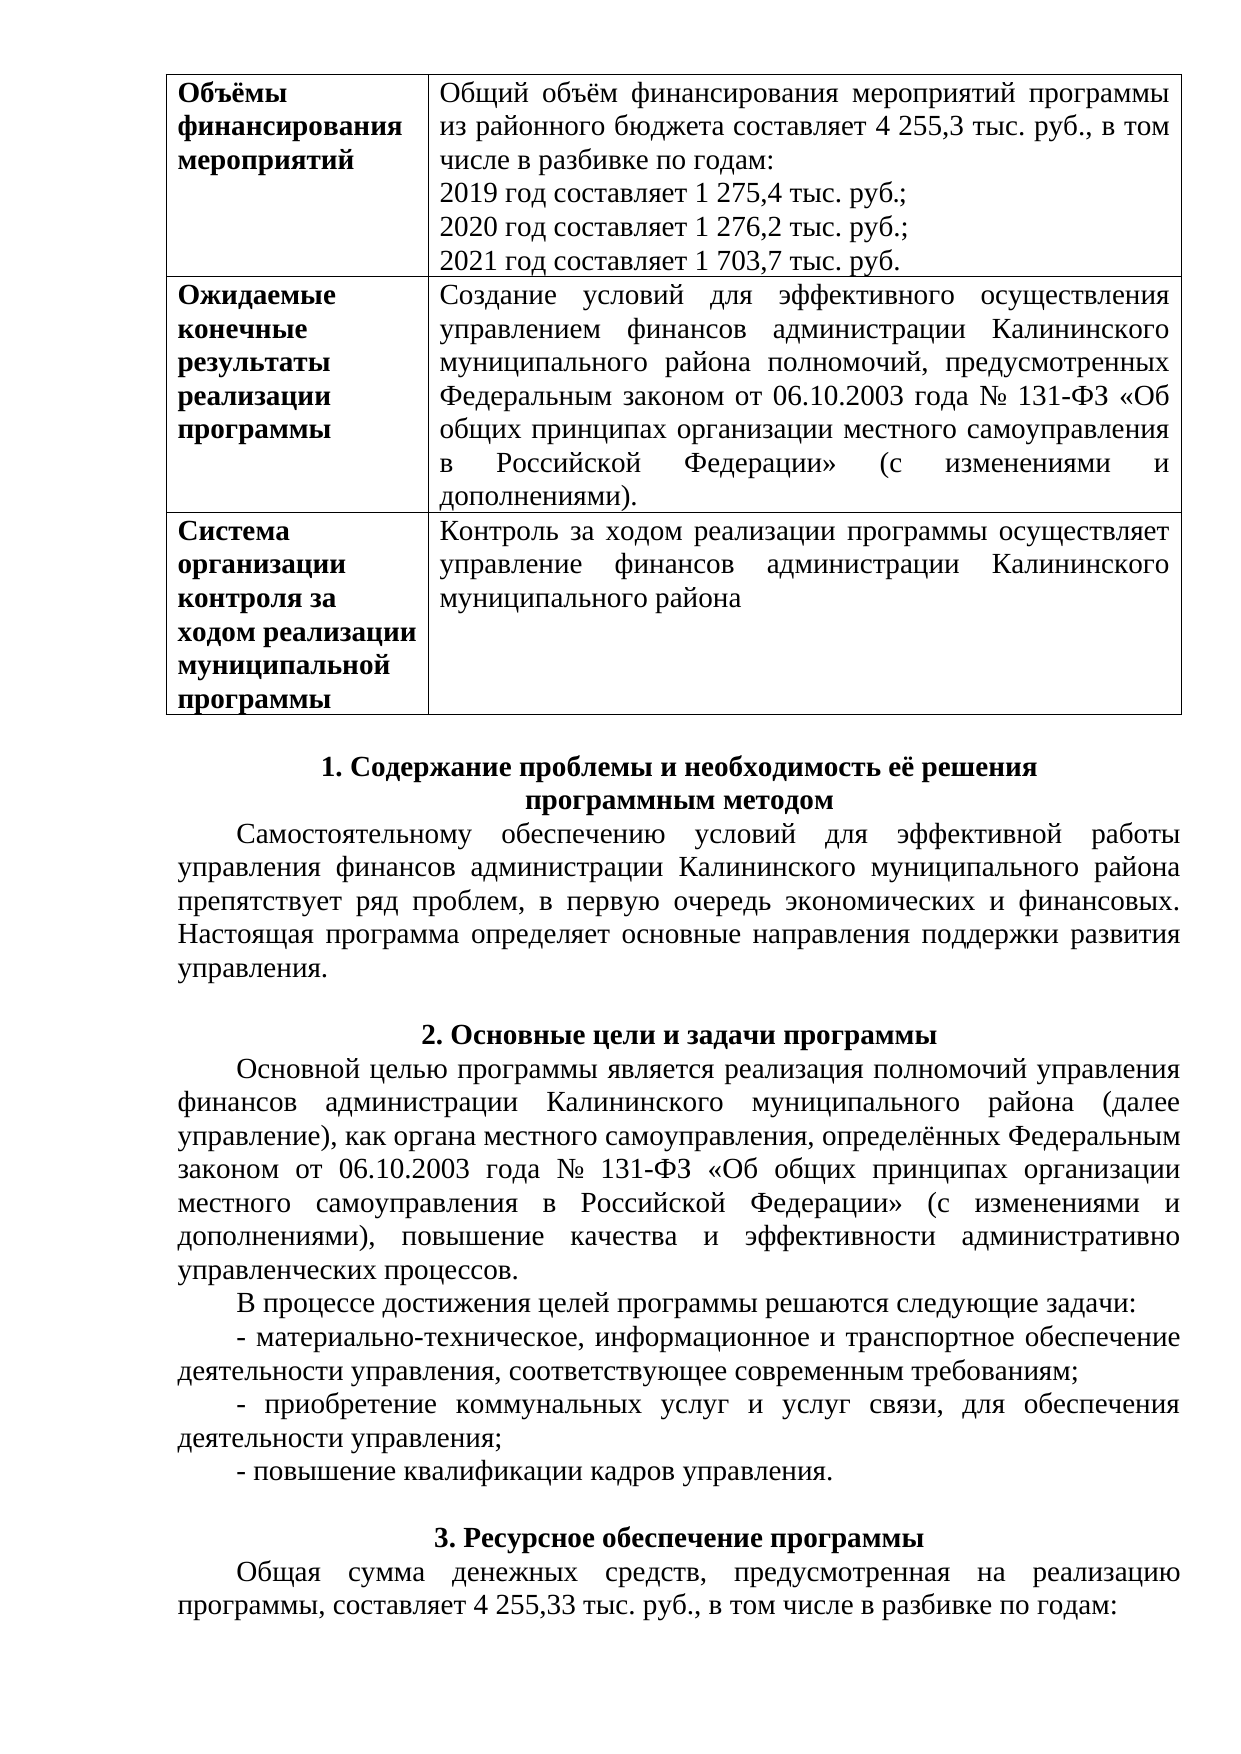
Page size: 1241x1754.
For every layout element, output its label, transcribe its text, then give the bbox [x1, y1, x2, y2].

text программным методом [177, 782, 1181, 816]
text Общая сумма денежных средств, предусмотренная на реализацию программы, составляет 4 255,33 тыс. руб., в том числе в разбивке по годам: [177, 1554, 1181, 1621]
text В процессе достижения целей программы решаются следующие задачи: [177, 1286, 1181, 1319]
table_cell Создание условий для эффективного осуществления управлением финансов администрации Калининского муниципального района полномочий, предусмотренных Федеральным законом от 06.10.2003 года № 131-ФЗ «Об общих принципах организации местного самоуправления в Российской Федерации» (с изменениями и дополнениями). [429, 277, 1181, 512]
text - материально-техническое, информационное и транспортное обеспечение деятельности управления, соответствующее современным требованиям; [177, 1319, 1181, 1386]
table_cell Контроль за ходом реализации программы осуществляет управление финансов администрации Калининского муниципального района [429, 513, 1181, 714]
table_cell Система организации контроля за ходом реализации муниципальной программы [167, 513, 428, 714]
text 1. Содержание проблемы и необходимость её решения [177, 749, 1181, 782]
table_cell Ожидаемые конечные результаты реализации программы [167, 277, 428, 512]
text 3. Ресурсное обеспечение программы [177, 1520, 1181, 1554]
table_cell Объёмы финансирования мероприятий [167, 75, 428, 276]
text - повышение квалификации кадров управления. [177, 1453, 1181, 1487]
table_cell Общий объём финансирования мероприятий программы из районного бюджета составляет 4 255,3 тыс. руб., в том числе в разбивке по годам: 2019 год составляет 1 275,4 тыс. руб.; 2020 год составляет 1 276,2 тыс. руб.; 2021 год составляет 1 703,7 тыс. руб. [429, 75, 1181, 276]
text 2. Основные цели и задачи программы [177, 1017, 1181, 1051]
text Самостоятельному обеспечению условий для эффективной работы управления финансов администрации Калининского муниципального района препятствует ряд проблем, в первую очередь экономических и финансовых. Настоящая программа определяет основные направления поддержки развития управления. [177, 816, 1181, 984]
text - приобретение коммунальных услуг и услуг связи, для обеспечения деятельности управления; [177, 1386, 1181, 1453]
text Основной целью программы является реализация полномочий управления финансов администрации Калининского муниципального района (далее управление), как органа местного самоуправления, определённых Федеральным законом от 06.10.2003 года № 131-ФЗ «Об общих принципах организации местного самоуправления в Российской Федерации» (с изменениями и дополнениями), повышение качества и эффективности административно управленческих процессов. [177, 1051, 1181, 1286]
